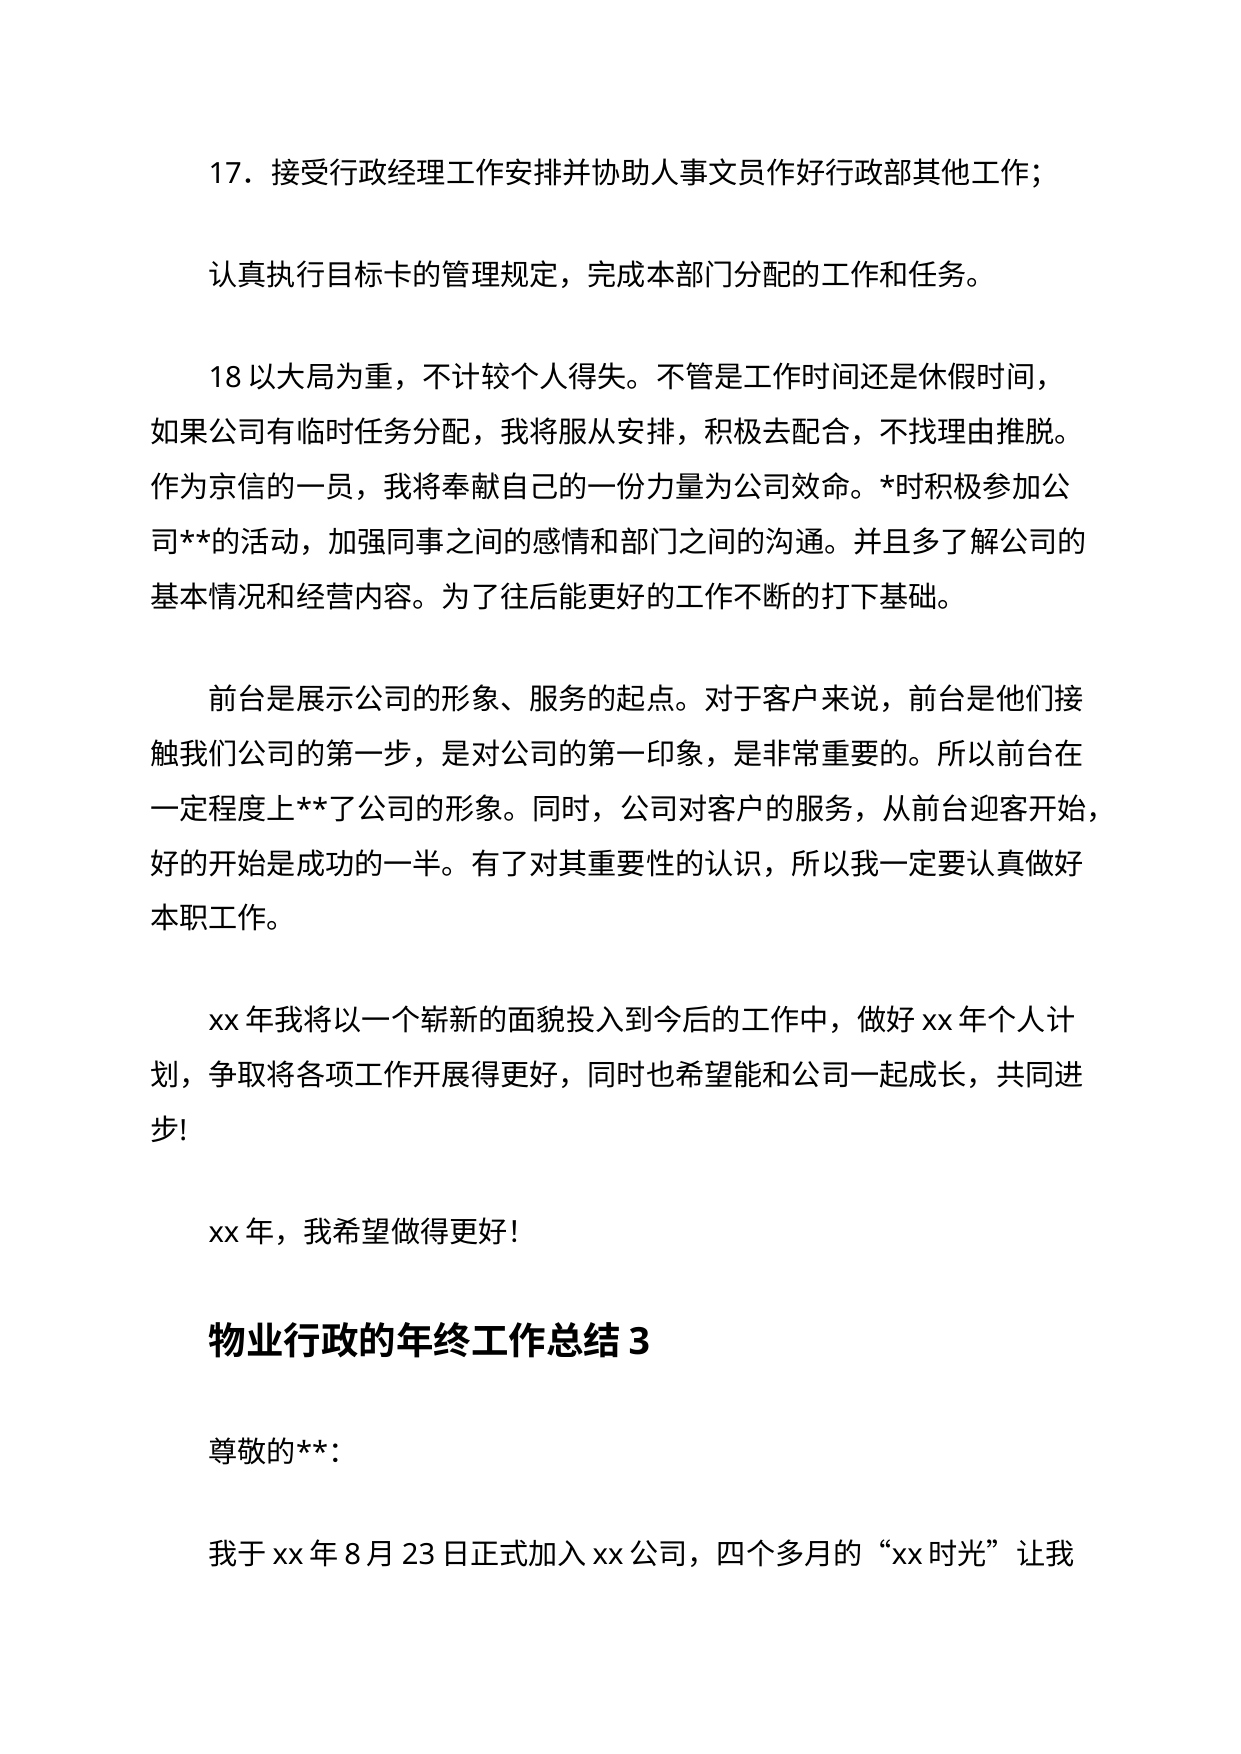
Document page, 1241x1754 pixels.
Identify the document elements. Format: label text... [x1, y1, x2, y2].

text 尊敬的**： [150, 1428, 1090, 1471]
text xx年，我希望做得更好！ [150, 1209, 1090, 1251]
text xx年我将以一个崭新的面貌投入到今后的工作中，做好xx年个人计划，争取将各项工作开展得更好，同时也希望能和公司一起成长，共同进步! [150, 997, 1090, 1149]
text 前台是展示公司的形象、服务的起点。对于客户来说，前台是他们接触我们公司的第一步，是对公司的第一印象，是非常重要的。所以前台在一定程度上**了公司的形象。同时，公司对客户的服务，从前台迎客开始，好的开始是成功的一半。有了对其重要性的认识，所以我一定要认真做好本职工作。 [150, 675, 1090, 937]
text 认真执行目标卡的管理规定，完成本部门分配的工作和任务。 [150, 252, 1090, 294]
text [150, 1530, 1090, 1573]
text 18以大局为重，不计较个人得失。不管是工作时间还是休假时间，如果公司有临时任务分配，我将服从安排，积极去配合，不找理由推脱。作为京信的一员，我将奉献自己的一份力量为公司效命。*时积极参加公司**的活动，加强同事之间的感情和部门之间的沟通。并且多了解公司的基本情况和经营内容。为了往后能更好的工作不断的打下基础。 [150, 354, 1090, 616]
text 物业行政的年终工作总结3 [150, 1311, 1090, 1365]
text 17．接受行政经理工作安排并协助人事文员作好行政部其他工作； [150, 150, 1090, 192]
